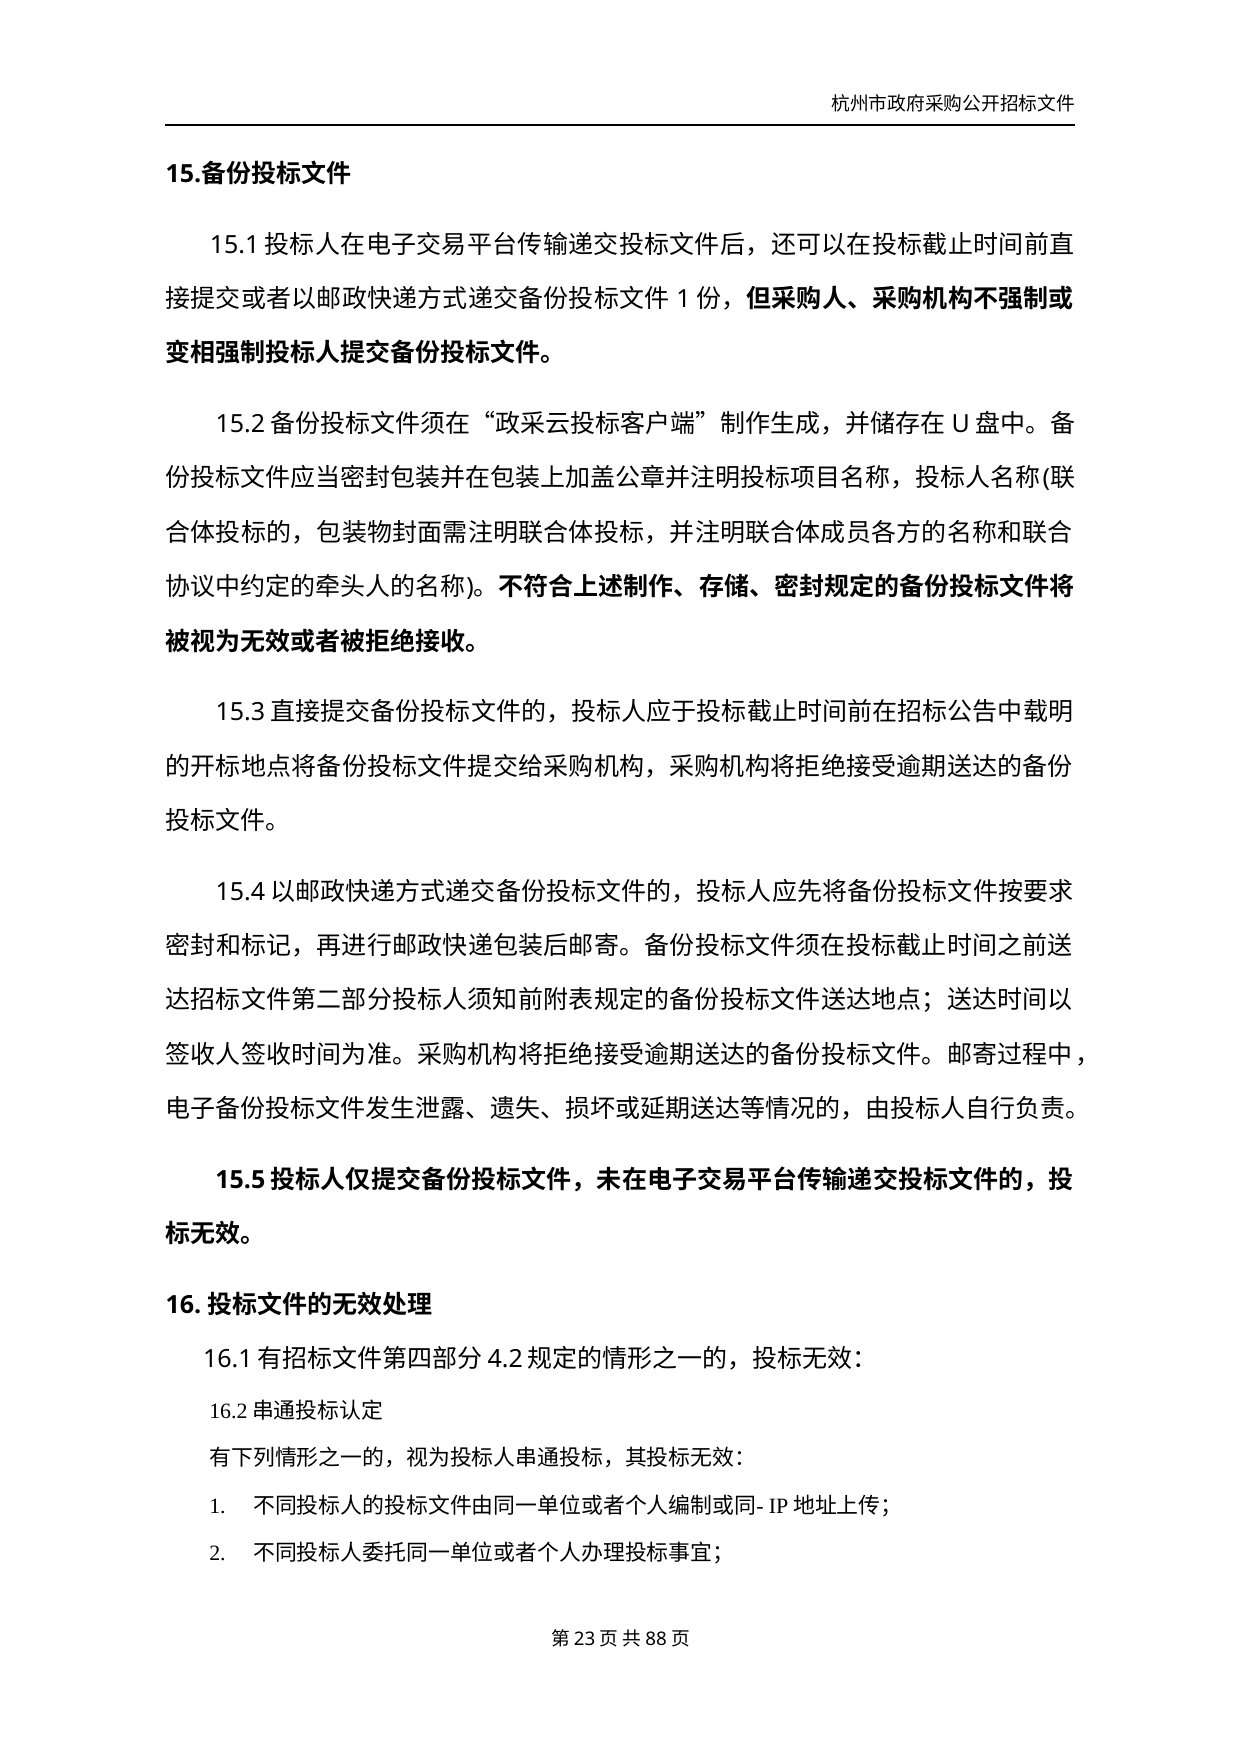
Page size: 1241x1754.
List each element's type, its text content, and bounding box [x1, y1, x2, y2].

text 15.2备份投标文件须在“政采云投标客户端”制作生成，并储存在U盘中。备份投标文件应当密封包装并在包装上加盖公章并注明投标项目名称，投标人名称(联合体投标的，包装物封面需注明联合体投标，并注明联合体成员各方的名称和联合协议中约定的牵头人的名称)。不符合上述制作、存储、密封规定的备份投标文件将被视为无效或者被拒绝接收。 [165, 403, 1075, 657]
text 15.5投标人仅提交备份投标文件，未在电子交易平台传输递交投标文件的，投标无效。 [165, 1159, 1075, 1250]
text 16.1有招标文件第四部分4.2规定的情形之一的，投标无效： [165, 1338, 1075, 1375]
text 15.1投标人在电子交易平台传输递交投标文件后，还可以在投标截止时间前直接提交或者以邮政快递方式递交备份投标文件1份，但采购人、采购机构不强制或变相强制投标人提交备份投标文件。 [165, 224, 1075, 369]
list 15.备份投标文件 [165, 153, 1075, 190]
list 不同投标人的投标文件由同一单位或者个人编制或同- IP 地址上传； [165, 1488, 1075, 1519]
text 16. 投标文件的无效处理 [165, 1284, 1075, 1320]
text 15.3直接提交备份投标文件的，投标人应于投标截止时间前在招标公告中载明的开标地点将备份投标文件提交给采购机构，采购机构将拒绝接受逾期送达的备份投标文件。 [165, 692, 1075, 837]
list 不同投标人委托同一单位或者个人办理投标事宜； [165, 1535, 1075, 1567]
text 15.4以邮政快递方式递交备份投标文件的，投标人应先将备份投标文件按要求密封和标记，再进行邮政快递包装后邮寄。备份投标文件须在投标截止时间之前送达招标文件第二部分投标人须知前附表规定的备份投标文件送达地点；送达时间以签收人签收时间为准。采购机构将拒绝接受逾期送达的备份投标文件。邮寄过程中，电子备份投标文件发生泄露、遗失、损坏或延期送达等情况的，由投标人自行负责。 [165, 871, 1075, 1125]
text 有下列情形之一的，视为投标人串通投标，其投标无效： [165, 1440, 1075, 1472]
text 16.2串通投标认定 [165, 1393, 1075, 1424]
